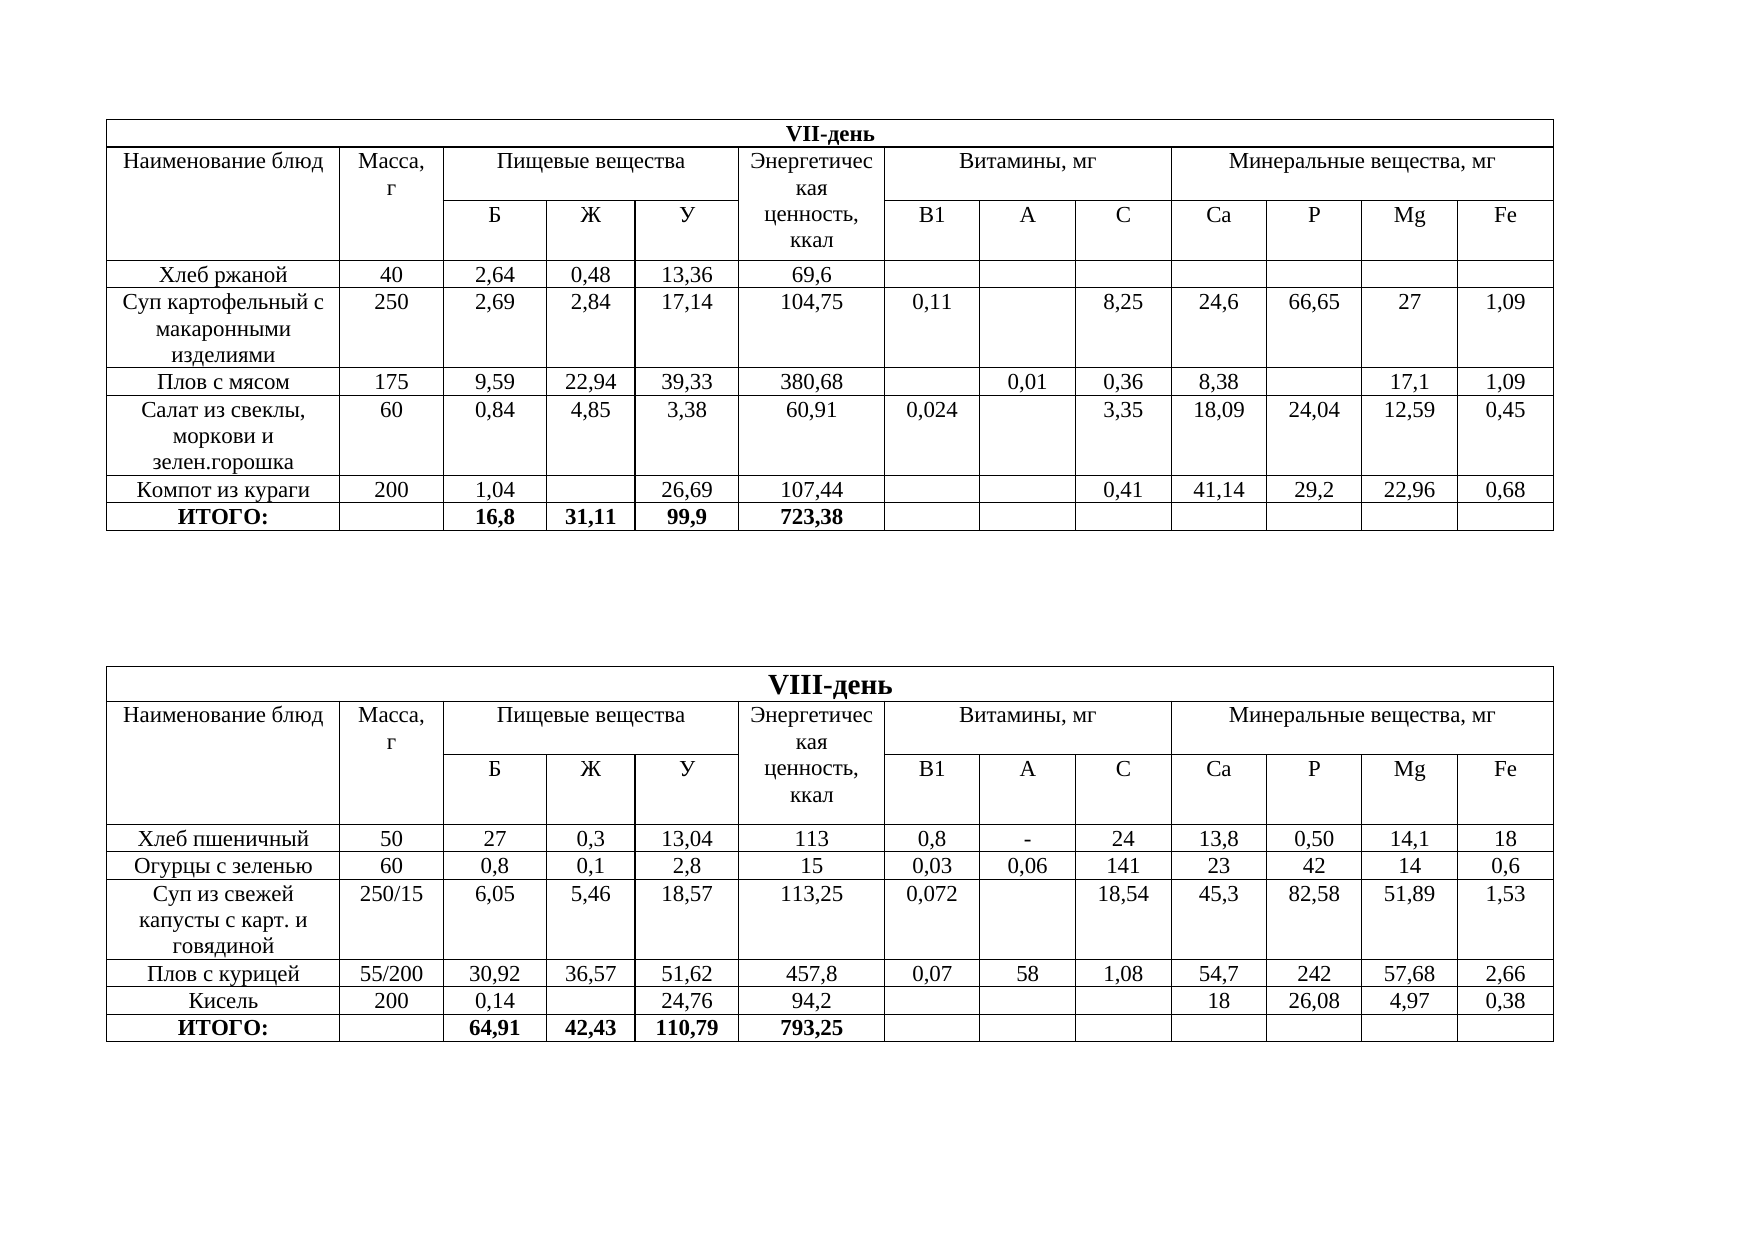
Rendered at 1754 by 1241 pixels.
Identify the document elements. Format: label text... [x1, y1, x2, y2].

table_cell 12,59 [1362, 396, 1457, 475]
table_cell 13,04 [636, 825, 738, 851]
table_cell 24 [1076, 825, 1171, 851]
table_cell 175 [340, 368, 443, 395]
table_cell Масса, г [340, 702, 443, 824]
table_cell 0,07 [885, 960, 979, 986]
table_cell 0,6 [1458, 852, 1553, 878]
table_cell 18,54 [1076, 880, 1171, 959]
table_cell 0,1 [547, 852, 634, 878]
table_cell 26,08 [1267, 987, 1361, 1013]
table_cell 0,45 [1458, 396, 1553, 475]
table_cell Mg [1362, 201, 1457, 260]
table_cell 0,36 [1076, 368, 1171, 395]
table_cell 23 [1172, 852, 1266, 878]
table_cell [340, 503, 443, 529]
table_cell [885, 503, 979, 529]
table_cell 41,14 [1172, 476, 1266, 502]
table_cell 18 [1458, 825, 1553, 851]
table_cell 27 [444, 825, 546, 851]
table_cell 39,33 [636, 368, 738, 395]
table_cell Б [444, 201, 546, 260]
table_cell 2,69 [444, 288, 546, 367]
table_cell [1362, 503, 1457, 529]
table_cell Пищевые вещества [444, 702, 738, 754]
table_cell 200 [340, 476, 443, 502]
table_cell 18 [1172, 987, 1266, 1013]
table_cell 24,76 [636, 987, 738, 1013]
table_cell [1458, 261, 1553, 287]
table_cell Кисель [107, 987, 339, 1013]
table_cell 82,58 [1267, 880, 1361, 959]
table_cell Fe [1458, 755, 1553, 824]
table_cell 6,05 [444, 880, 546, 959]
table_cell 13,36 [636, 261, 738, 287]
table_cell 4,85 [547, 396, 634, 475]
table_cell Пищевые вещества [444, 148, 738, 200]
table_cell 60 [340, 396, 443, 475]
table_cell [1362, 261, 1457, 287]
table_cell Са [1172, 201, 1266, 260]
table_cell 2,8 [636, 852, 738, 878]
table_cell У [636, 755, 738, 824]
table_cell 0,3 [547, 825, 634, 851]
table_cell Витамины, мг [885, 148, 1171, 200]
table_cell 793,25 [739, 1015, 884, 1041]
table_cell Масса, г [340, 148, 443, 260]
table_cell 250 [340, 288, 443, 367]
table_cell 17,14 [636, 288, 738, 367]
table_cell Ж [547, 755, 634, 824]
table_cell 0,50 [1267, 825, 1361, 851]
table_cell 50 [340, 825, 443, 851]
table_cell 0,48 [547, 261, 634, 287]
table_cell 18,57 [636, 880, 738, 959]
table_cell [885, 368, 979, 395]
table_cell [1267, 1015, 1361, 1041]
table_cell 0,8 [444, 852, 546, 878]
table_cell 30,92 [444, 960, 546, 986]
table_cell 36,57 [547, 960, 634, 986]
table_cell 242 [1267, 960, 1361, 986]
table_cell 8,25 [1076, 288, 1171, 367]
table_cell 31,11 [547, 503, 634, 529]
table_cell 723,38 [739, 503, 884, 529]
table_cell [980, 288, 1075, 367]
table_cell 0,11 [885, 288, 979, 367]
table_cell 0,41 [1076, 476, 1171, 502]
table_cell [980, 503, 1075, 529]
table_cell 60 [340, 852, 443, 878]
table_cell 107,44 [739, 476, 884, 502]
table_cell [980, 880, 1075, 959]
table_cell 27 [1362, 288, 1457, 367]
table_cell 69,6 [739, 261, 884, 287]
table_cell 0,03 [885, 852, 979, 878]
table_cell 66,65 [1267, 288, 1361, 367]
table_cell Энергетическая ценность, ккал [739, 148, 884, 260]
table_cell 3,38 [636, 396, 738, 475]
table_cell 0,072 [885, 880, 979, 959]
table_cell Ж [547, 201, 634, 260]
table_cell У [636, 201, 738, 260]
table_cell [547, 987, 634, 1013]
table_cell А [980, 755, 1075, 824]
table_cell [980, 261, 1075, 287]
table_cell 57,68 [1362, 960, 1457, 986]
table_cell 8,38 [1172, 368, 1266, 395]
table_cell 1,53 [1458, 880, 1553, 959]
table_cell 51,89 [1362, 880, 1457, 959]
table_cell Энергетическая ценность, ккал [739, 702, 884, 824]
table_cell 24,6 [1172, 288, 1266, 367]
table_cell [885, 476, 979, 502]
table_cell 13,8 [1172, 825, 1266, 851]
table_cell [885, 1015, 979, 1041]
table_cell В1 [885, 201, 979, 260]
table_cell 2,64 [444, 261, 546, 287]
table_cell 94,2 [739, 987, 884, 1013]
table_cell 200 [340, 987, 443, 1013]
table_cell [1076, 987, 1171, 1013]
table_cell [1076, 261, 1171, 287]
table_cell 24,04 [1267, 396, 1361, 475]
table_cell Хлеб ржаной [107, 261, 339, 287]
table_cell 1,09 [1458, 368, 1553, 395]
table_cell [1076, 1015, 1171, 1041]
table_cell 60,91 [739, 396, 884, 475]
table_cell Минеральные вещества, мг [1172, 702, 1553, 754]
table_cell Хлеб пшеничный [107, 825, 339, 851]
table_cell 99,9 [636, 503, 738, 529]
table_cell Салат из свеклы, моркови и зелен.горошка [107, 396, 339, 475]
table_cell [1458, 1015, 1553, 1041]
table_cell 9,59 [444, 368, 546, 395]
table_header VII-день [107, 120, 1553, 146]
table_cell [1267, 368, 1361, 395]
table_cell 51,62 [636, 960, 738, 986]
table_cell 42,43 [547, 1015, 634, 1041]
table_cell 29,2 [1267, 476, 1361, 502]
table_cell 141 [1076, 852, 1171, 878]
table_cell 0,68 [1458, 476, 1553, 502]
table_cell Fe [1458, 201, 1553, 260]
table_cell 42 [1267, 852, 1361, 878]
table_cell [980, 476, 1075, 502]
table_cell 380,68 [739, 368, 884, 395]
table_header VIII-день [107, 667, 1553, 701]
table_cell 54,7 [1172, 960, 1266, 986]
table_cell 113 [739, 825, 884, 851]
table_cell 104,75 [739, 288, 884, 367]
table_cell 2,66 [1458, 960, 1553, 986]
table_cell [547, 476, 634, 502]
table_cell [980, 987, 1075, 1013]
table_cell [1172, 503, 1266, 529]
table_cell 22,94 [547, 368, 634, 395]
table_cell 0,84 [444, 396, 546, 475]
table_cell Са [1172, 755, 1266, 824]
table_cell А [980, 201, 1075, 260]
table_cell 1,04 [444, 476, 546, 502]
table_cell - [980, 825, 1075, 851]
table_cell С [1076, 755, 1171, 824]
table_cell 3,35 [1076, 396, 1171, 475]
table_cell 5,46 [547, 880, 634, 959]
table_cell Плов с мясом [107, 368, 339, 395]
table_cell 113,25 [739, 880, 884, 959]
table_cell [1267, 261, 1361, 287]
table_cell 0,024 [885, 396, 979, 475]
table_cell [1172, 261, 1266, 287]
table_cell 26,69 [636, 476, 738, 502]
table_cell 0,01 [980, 368, 1075, 395]
table_cell Суп картофельный с макаронными изделиями [107, 288, 339, 367]
table_cell [980, 396, 1075, 475]
table_cell [885, 987, 979, 1013]
table_cell [885, 261, 979, 287]
table_cell ИТОГО: [107, 1015, 339, 1041]
table_cell Суп из свежей капусты с карт. и говядиной [107, 880, 339, 959]
table_cell 457,8 [739, 960, 884, 986]
table_cell 0,06 [980, 852, 1075, 878]
table_cell ИТОГО: [107, 503, 339, 529]
table_cell 45,3 [1172, 880, 1266, 959]
table_cell 15 [739, 852, 884, 878]
table_cell [1076, 503, 1171, 529]
table_cell 64,91 [444, 1015, 546, 1041]
table_cell [980, 1015, 1075, 1041]
table_cell 250/15 [340, 880, 443, 959]
table_cell 22,96 [1362, 476, 1457, 502]
table_cell 14 [1362, 852, 1457, 878]
table_cell Наименование блюд [107, 702, 339, 824]
table_cell [1172, 1015, 1266, 1041]
table_cell Р [1267, 755, 1361, 824]
table_cell 0,14 [444, 987, 546, 1013]
table_cell Наименование блюд [107, 148, 339, 260]
table_cell В1 [885, 755, 979, 824]
table_cell 1,09 [1458, 288, 1553, 367]
table_cell 17,1 [1362, 368, 1457, 395]
table_cell 16,8 [444, 503, 546, 529]
table_cell [1267, 503, 1361, 529]
table_cell Mg [1362, 755, 1457, 824]
table_cell 0,38 [1458, 987, 1553, 1013]
table_cell С [1076, 201, 1171, 260]
table_cell 0,8 [885, 825, 979, 851]
table_cell [340, 1015, 443, 1041]
table_cell Р [1267, 201, 1361, 260]
table_cell 55/200 [340, 960, 443, 986]
table_cell [1362, 1015, 1457, 1041]
table_cell 58 [980, 960, 1075, 986]
table_cell 40 [340, 261, 443, 287]
table_cell 1,08 [1076, 960, 1171, 986]
table_cell 14,1 [1362, 825, 1457, 851]
table_cell Б [444, 755, 546, 824]
table_cell 4,97 [1362, 987, 1457, 1013]
table_cell 2,84 [547, 288, 634, 367]
table_cell Компот из кураги [107, 476, 339, 502]
table_cell 110,79 [636, 1015, 738, 1041]
table_cell [1458, 503, 1553, 529]
table_cell Огурцы с зеленью [107, 852, 339, 878]
table_cell 18,09 [1172, 396, 1266, 475]
table_cell Минеральные вещества, мг [1172, 148, 1553, 200]
table_cell Плов с курицей [107, 960, 339, 986]
table_cell Витамины, мг [885, 702, 1171, 754]
